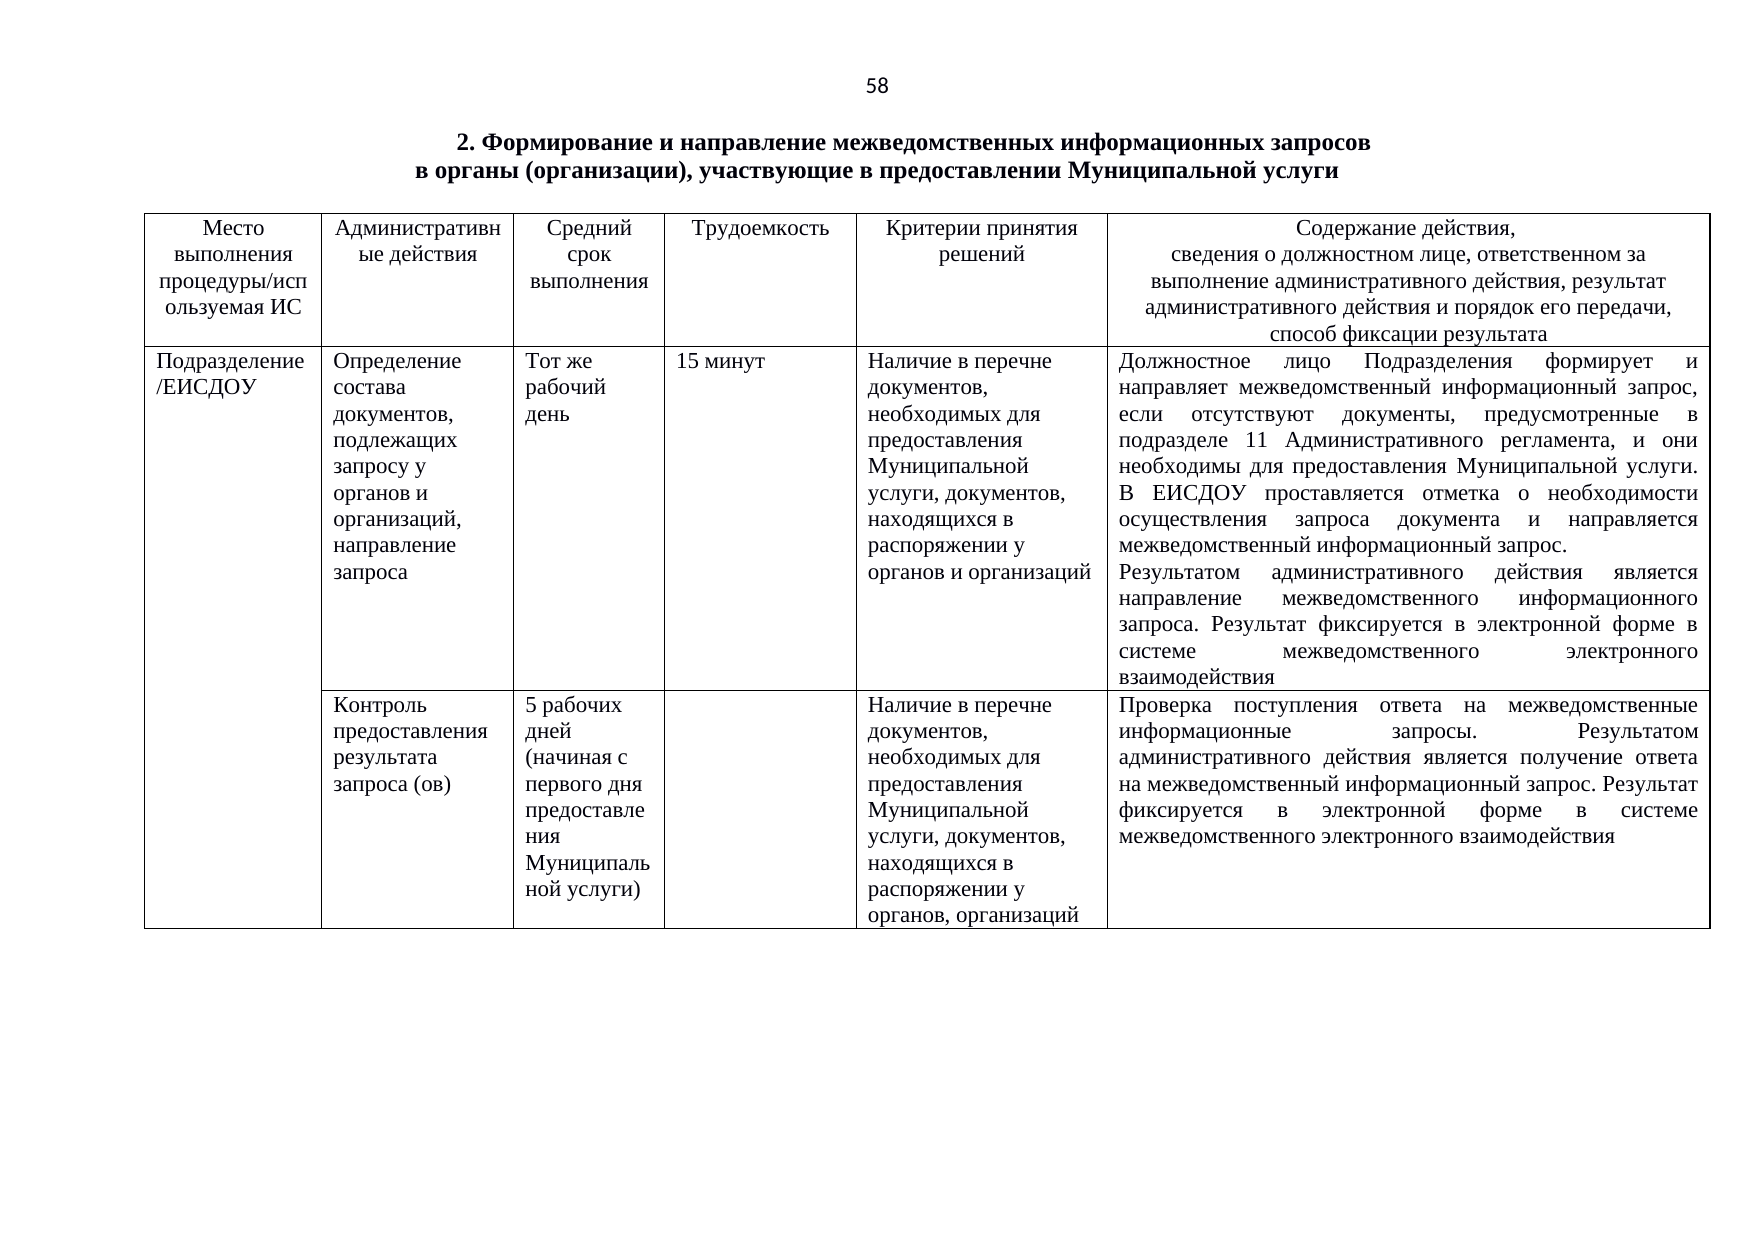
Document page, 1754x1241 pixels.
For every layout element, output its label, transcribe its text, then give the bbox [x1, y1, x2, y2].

table_header Средний срок выполнения [514, 214, 664, 346]
table_cell Наличие в перечне документов, необходимых для предоставления Муниципальной услуги, документов, находящихся в распоряжении у органов и организаций [857, 347, 1107, 689]
text в органы (организации), участвующие в предоставлении Муниципальной услуги [74, 156, 1680, 184]
table_cell Тот же рабочий день [514, 347, 664, 689]
table_cell Контроль предоставления результата запроса (ов) [322, 691, 513, 928]
table_cell Наличие в перечне документов, необходимых для предоставления Муниципальной услуги, документов, находящихся в распоряжении у органов, организаций [857, 691, 1107, 928]
table_cell Должностное лицо Подразделения формирует и направляет межведомственный информационный запрос, если отсутствуют документы, предусмотренные в подразделе 11 Административного регламента, и они необходимы для предоставления Муниципальной услуги. В ЕИСДОУ проставляется отметка о необходимости осуществления запроса документа и направляется межведомственный информационный запрос. Результатом административного действия является направление межведомственного информационного запроса. Результат фиксируется в электронной форме в системе межведомственного электронного взаимодействия [1108, 347, 1709, 689]
table_cell Определение состава документов, подлежащих запросу у органов и организаций, направление запроса [322, 347, 513, 689]
table_cell [665, 691, 856, 928]
table_cell Проверка поступления ответа на межведомственные информационные запросы. Результатом административного действия является получение ответа на межведомственный информационный запрос. Результат фиксируется в электронной форме в системе межведомственного электронного взаимодействия [1108, 691, 1709, 928]
table_header Место выполнения процедуры/используемая ИС [145, 214, 321, 346]
table_cell Подразделение/ЕИСДОУ [145, 347, 321, 928]
table_header Административные действия [322, 214, 513, 346]
table_header Критерии принятия решений [857, 214, 1107, 346]
table_header Трудоемкость [665, 214, 856, 346]
text 2. Формирование и направление межведомственных информационных запросов [74, 127, 1680, 156]
table_cell 5 рабочих дней (начиная с первого дня предоставления Муниципальной услуги) [514, 691, 664, 928]
table_header Содержание действия, сведения о должностном лице, ответственном за выполнение административного действия, результат административного действия и порядок его передачи, способ фиксации результата [1108, 214, 1709, 346]
table_cell 15 минут [665, 347, 856, 689]
